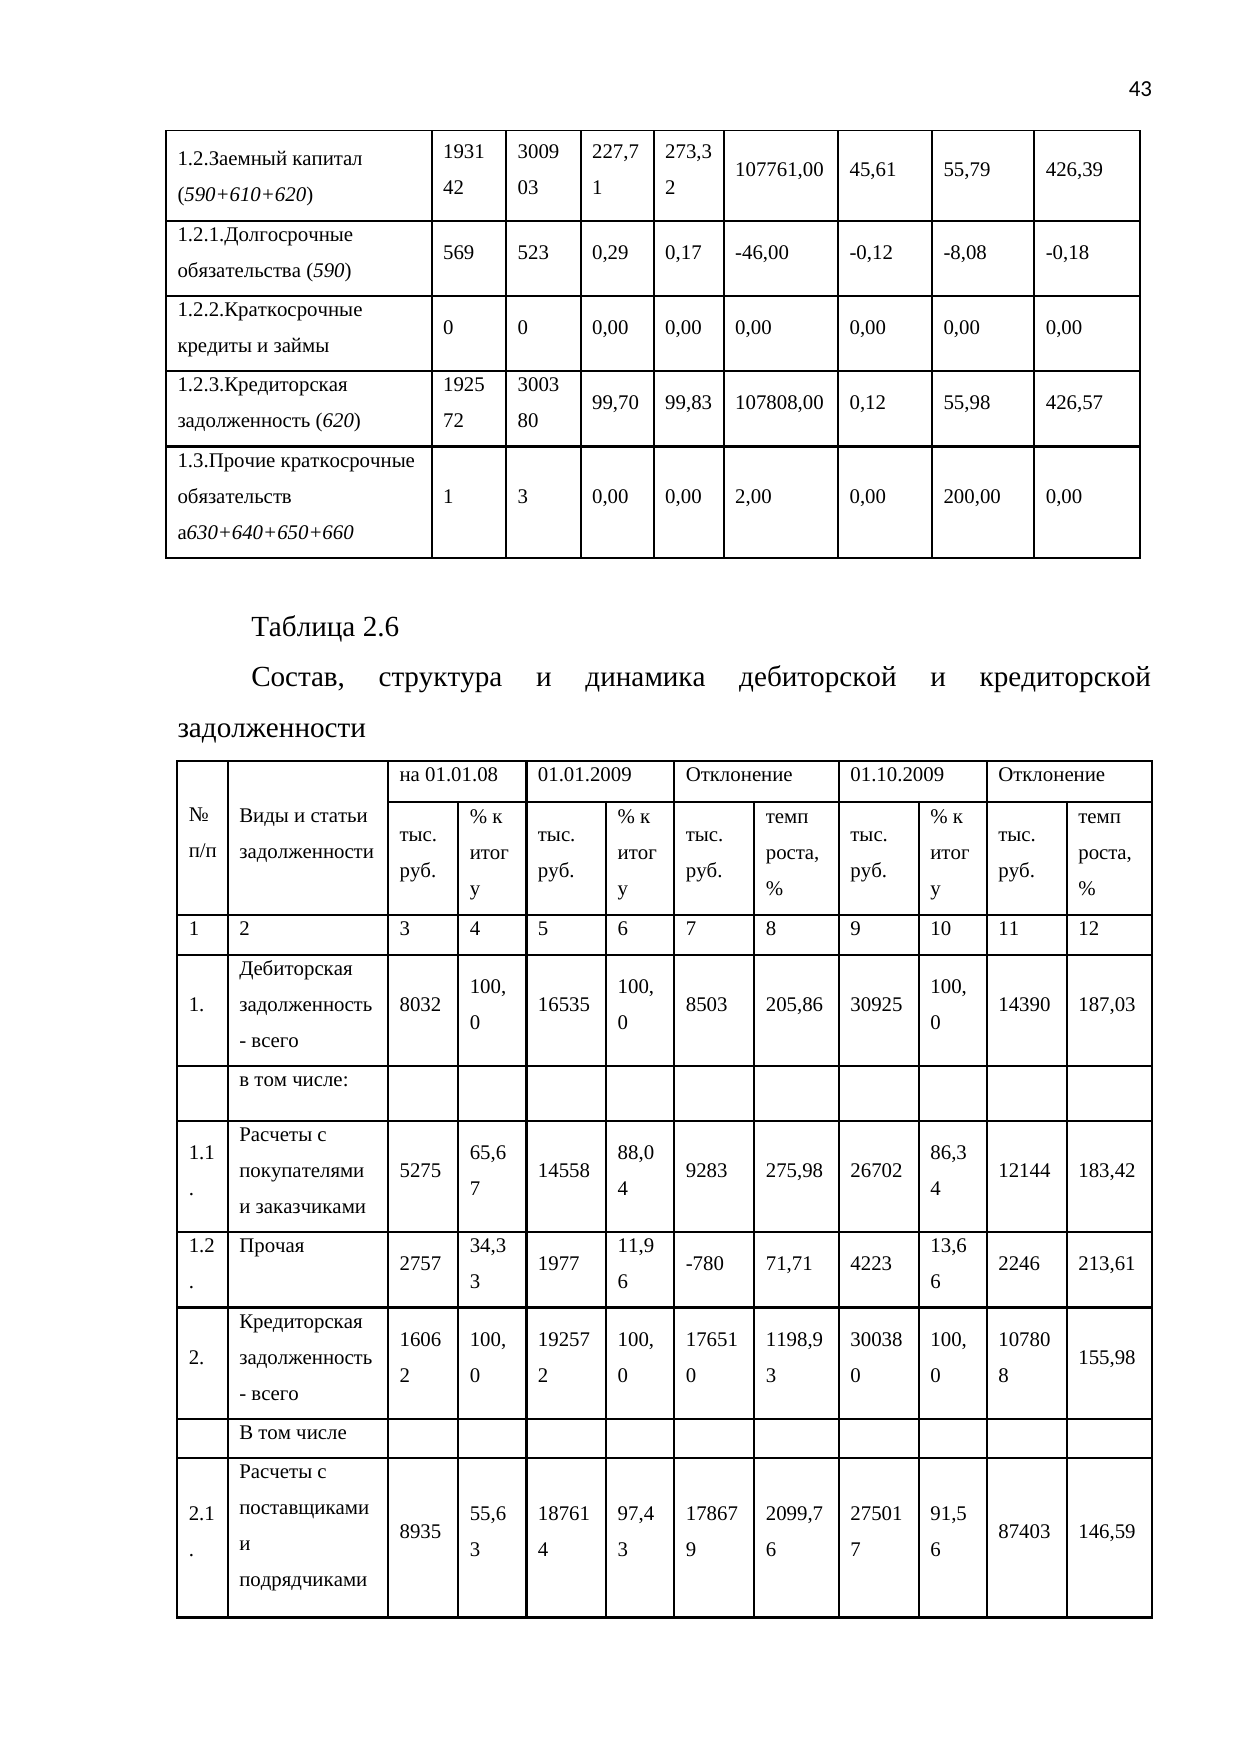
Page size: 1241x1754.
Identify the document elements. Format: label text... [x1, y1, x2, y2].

table_cell % к итогу [920, 803, 986, 914]
table_cell 192572 [433, 372, 505, 445]
table_cell 2,00 [725, 448, 837, 557]
table_cell [528, 1067, 605, 1120]
table_cell 300380 [840, 1309, 918, 1418]
table_cell [755, 1067, 838, 1120]
table_cell 11 [988, 916, 1066, 953]
table_cell 0,00 [582, 297, 653, 370]
table_cell [755, 1420, 838, 1457]
table_cell 155,98 [1068, 1309, 1151, 1418]
table_cell 5 [528, 916, 605, 953]
table_cell -8,08 [933, 222, 1033, 295]
table_cell 12144 [988, 1122, 1066, 1231]
table_cell 300380 [507, 372, 580, 445]
table_cell 55,98 [933, 372, 1033, 445]
table_cell 300903 [507, 131, 580, 219]
table_cell [840, 1067, 918, 1120]
table_cell 0,00 [839, 448, 931, 557]
table_cell 4 [459, 916, 525, 953]
table_cell 523 [507, 222, 580, 295]
table_cell 16062 [389, 1309, 457, 1418]
table_cell 71,71 [755, 1233, 838, 1306]
table_cell 34,33 [459, 1233, 525, 1306]
table_cell -46,00 [725, 222, 837, 295]
table_header Отклонение [675, 762, 838, 801]
table_cell 1. [178, 956, 227, 1065]
text Таблица 2.6 [177, 609, 1152, 643]
table_cell 8935 [389, 1459, 457, 1616]
table_cell 0,00 [725, 297, 837, 370]
table_cell 1.1. [178, 1122, 227, 1231]
table_header № п/п [178, 762, 227, 914]
table_cell 9 [840, 916, 918, 953]
table_cell 200,00 [933, 448, 1033, 557]
table_cell тыс. руб. [389, 803, 457, 914]
table_cell 7 [675, 916, 753, 953]
table_cell 97,43 [607, 1459, 673, 1616]
table_cell 0 [433, 297, 505, 370]
table_cell 107808 [988, 1309, 1066, 1418]
table_cell 100,0 [459, 956, 525, 1065]
table_cell 86,34 [920, 1122, 986, 1231]
table_cell 1198,93 [755, 1309, 838, 1418]
table_cell 99,70 [582, 372, 653, 445]
table_cell 1.2. [178, 1233, 227, 1306]
table_cell [389, 1420, 457, 1457]
table_cell 99,83 [655, 372, 723, 445]
table_cell 91,56 [920, 1459, 986, 1616]
table_cell 1.2.3.Кредиторская задолженность (620) [167, 372, 431, 445]
table_cell 213,61 [1068, 1233, 1151, 1306]
table_cell 0,00 [582, 448, 653, 557]
table_cell 1.3.Прочие краткосрочные обязательства630+640+650+660 [167, 448, 431, 557]
table_cell 30925 [840, 956, 918, 1065]
table_cell 107761,00 [725, 131, 837, 219]
table_header [229, 762, 387, 801]
table_cell 0,00 [1035, 448, 1139, 557]
table_cell 275,98 [755, 1122, 838, 1231]
table_cell 0,00 [1035, 297, 1139, 370]
table_cell Виды и статьи задолженности [229, 801, 387, 914]
table_cell [1068, 1067, 1151, 1120]
table_cell 3 [507, 448, 580, 557]
table_cell Расчеты с покупателями и заказчиками [229, 1122, 387, 1231]
table_cell [920, 1420, 986, 1457]
table_cell -0,12 [839, 222, 931, 295]
table_cell 1977 [528, 1233, 605, 1306]
table_cell 100,0 [920, 1309, 986, 1418]
table_cell 3 [389, 916, 457, 953]
table_cell 8032 [389, 956, 457, 1065]
table_cell 100,0 [607, 956, 673, 1065]
table_cell 87403 [988, 1459, 1066, 1616]
table_cell -780 [675, 1233, 753, 1306]
table_cell тыс. руб. [988, 803, 1066, 914]
table_cell [988, 1420, 1066, 1457]
table_cell -0,18 [1035, 222, 1139, 295]
table_cell [675, 1067, 753, 1120]
table_cell 5275 [389, 1122, 457, 1231]
table_cell темп роста, % [755, 803, 838, 914]
table_cell 2757 [389, 1233, 457, 1306]
table_cell [528, 1420, 605, 1457]
table_cell 1.2.2.Краткосрочные кредиты и займы [167, 297, 431, 370]
table_cell тыс. руб. [840, 803, 918, 914]
table_cell [459, 1420, 525, 1457]
table_cell 100,0 [607, 1309, 673, 1418]
table_cell 11,96 [607, 1233, 673, 1306]
table_cell [920, 1067, 986, 1120]
table_cell 1.2.Заемный капитал (590+610+620) [167, 131, 431, 219]
table_cell 2246 [988, 1233, 1066, 1306]
table_cell 100,0 [459, 1309, 525, 1418]
table_cell 0,29 [582, 222, 653, 295]
table_cell 4223 [840, 1233, 918, 1306]
table_cell Дебиторская задолженность - всего [229, 956, 387, 1065]
table_cell 100,0 [920, 956, 986, 1065]
table_cell % к итогу [607, 803, 673, 914]
table_cell [389, 1067, 457, 1120]
table_cell 16535 [528, 956, 605, 1065]
table_header 01.10.2009 [840, 762, 986, 801]
table_cell 88,04 [607, 1122, 673, 1231]
table_cell 1 [433, 448, 505, 557]
table_cell 178679 [675, 1459, 753, 1616]
text Состав, структура и динамика дебиторской и кредиторской задолженности [177, 659, 1152, 743]
table_cell 0,17 [655, 222, 723, 295]
table_cell Расчеты с поставщиками и подрядчиками [229, 1459, 387, 1616]
table_cell 426,57 [1035, 372, 1139, 445]
table_cell 426,39 [1035, 131, 1139, 219]
table_cell 187,03 [1068, 956, 1151, 1065]
table_cell 0,00 [933, 297, 1033, 370]
table_cell 275017 [840, 1459, 918, 1616]
table_cell 13,66 [920, 1233, 986, 1306]
table_cell % к итогу [459, 803, 525, 914]
table_cell [607, 1420, 673, 1457]
table_cell [840, 1420, 918, 1457]
table_cell 183,42 [1068, 1122, 1151, 1231]
table_cell [178, 1067, 227, 1120]
table_cell 2099,76 [755, 1459, 838, 1616]
table_cell тыс. руб. [675, 803, 753, 914]
table_cell 192572 [528, 1309, 605, 1418]
table_cell [459, 1067, 525, 1120]
table_cell 10 [920, 916, 986, 953]
table_cell [675, 1420, 753, 1457]
table_cell 0,00 [839, 297, 931, 370]
table_cell 0,00 [655, 448, 723, 557]
table_cell Прочая [229, 1233, 387, 1306]
table_cell 8503 [675, 956, 753, 1065]
table_cell 14390 [988, 956, 1066, 1065]
table_cell [607, 1067, 673, 1120]
table_cell 14558 [528, 1122, 605, 1231]
table_cell 107808,00 [725, 372, 837, 445]
table_cell 6 [607, 916, 673, 953]
table_cell [1068, 1420, 1151, 1457]
table_cell 26702 [840, 1122, 918, 1231]
table_cell 0 [507, 297, 580, 370]
table_cell 2 [229, 916, 387, 953]
table_cell 9283 [675, 1122, 753, 1231]
table_cell 193142 [433, 131, 505, 219]
table_cell 55,63 [459, 1459, 525, 1616]
table_cell 146,59 [1068, 1459, 1151, 1616]
table_cell темп роста, % [1068, 803, 1151, 914]
table_cell 273,32 [655, 131, 723, 219]
table_cell 65,67 [459, 1122, 525, 1231]
table_cell в том числе: [229, 1067, 387, 1120]
table_cell тыс. руб. [528, 803, 605, 914]
table_cell 2.1. [178, 1459, 227, 1616]
table_cell Кредиторская задолженность - всего [229, 1309, 387, 1418]
table_cell 1 [178, 916, 227, 953]
table_cell 187614 [528, 1459, 605, 1616]
table_cell [178, 1420, 227, 1457]
table_cell 176510 [675, 1309, 753, 1418]
table_cell В том числе [229, 1420, 387, 1457]
table_cell 0,12 [839, 372, 931, 445]
table_cell [988, 1067, 1066, 1120]
table_cell 1.2.1.Долгосрочные обязательства (590) [167, 222, 431, 295]
table_header на 01.01.08 [389, 762, 525, 801]
table_cell 0,00 [655, 297, 723, 370]
table_cell 569 [433, 222, 505, 295]
table_cell 8 [755, 916, 838, 953]
table_cell 45,61 [839, 131, 931, 219]
table_cell 2. [178, 1309, 227, 1418]
table_header 01.01.2009 [528, 762, 673, 801]
table_cell 227,71 [582, 131, 653, 219]
table_cell 12 [1068, 916, 1151, 953]
table_cell 55,79 [933, 131, 1033, 219]
table_cell 205,86 [755, 956, 838, 1065]
table_header Отклонение [988, 762, 1151, 801]
